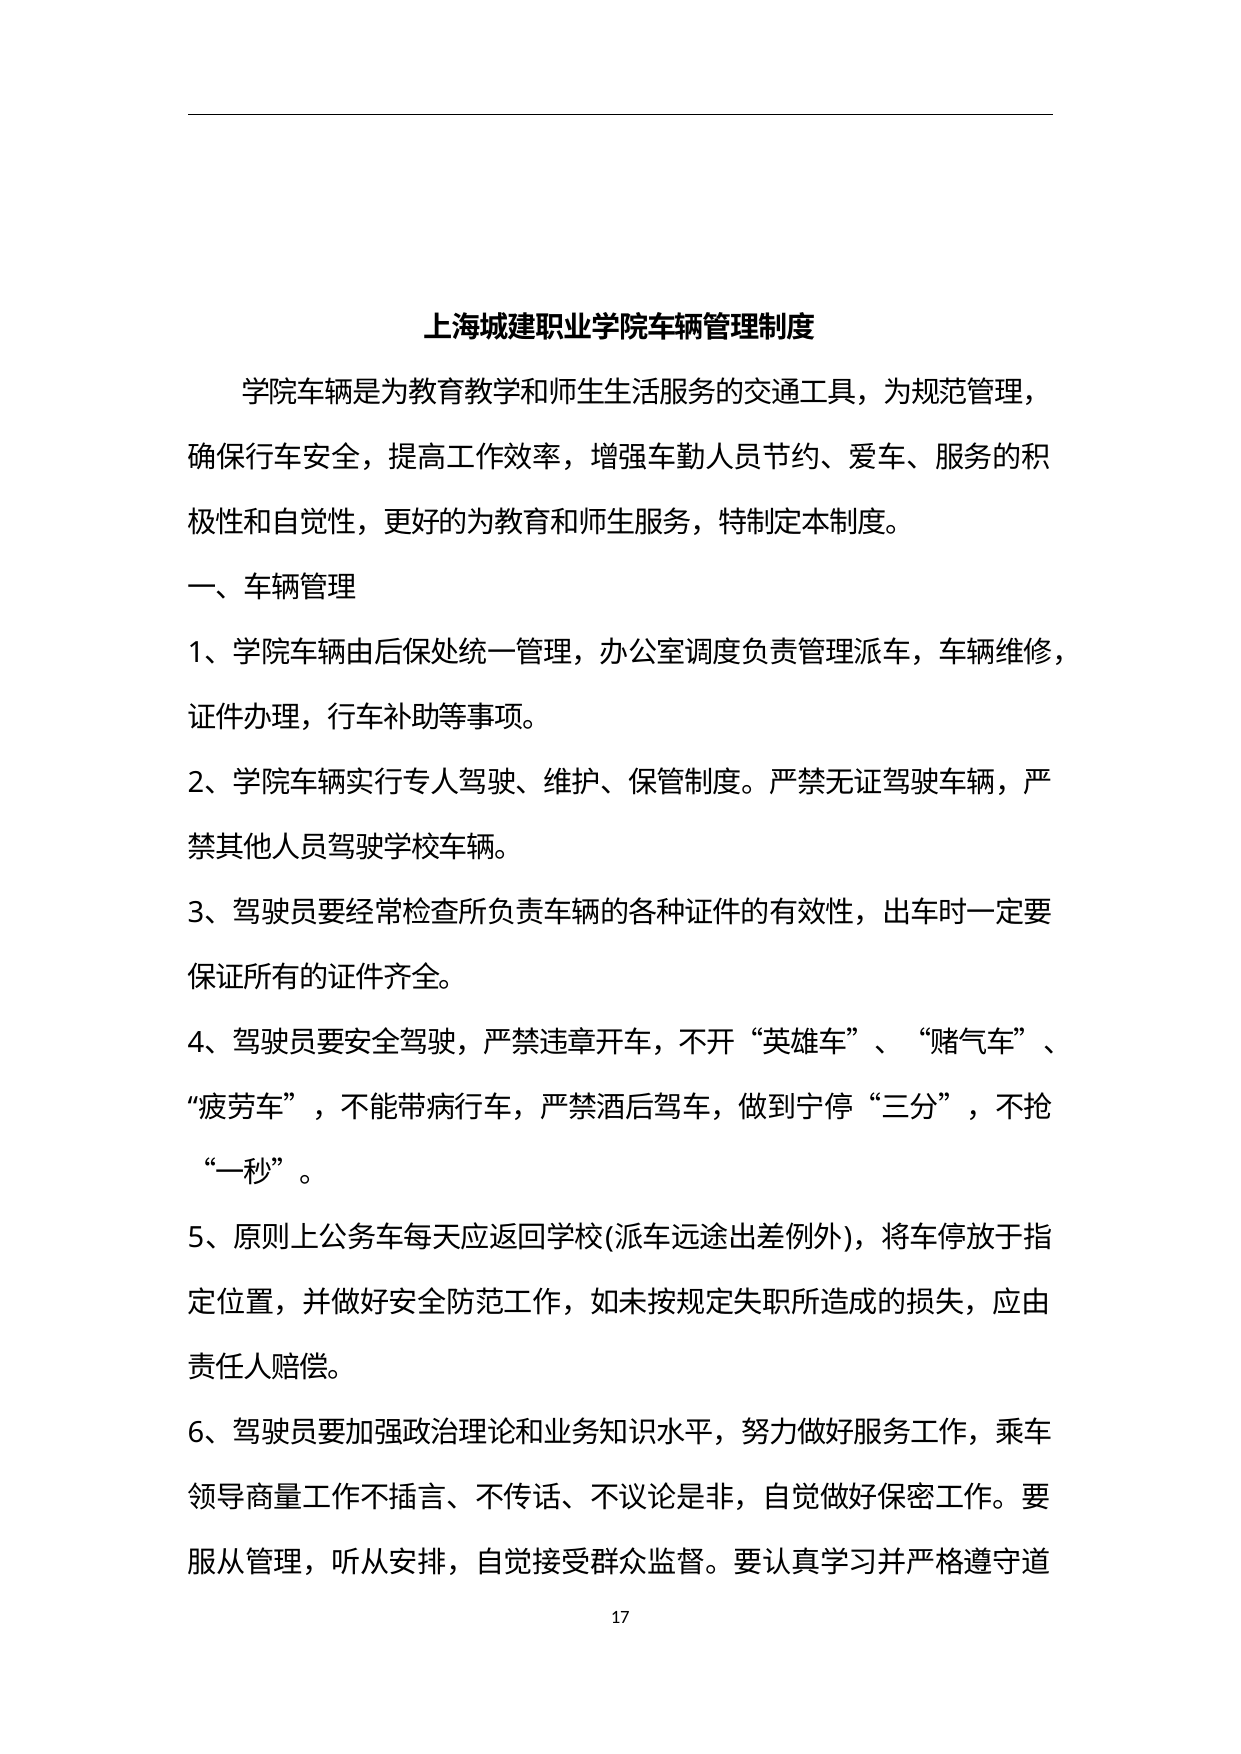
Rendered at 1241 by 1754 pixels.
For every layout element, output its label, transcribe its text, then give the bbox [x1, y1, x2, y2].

text 一、车辆管理 [187, 552, 1053, 617]
text “疲劳车”，不能带病行车，严禁酒后驾车，做到宁停“三分”，不抢“一秒”。 [187, 1072, 1053, 1202]
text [187, 1397, 1053, 1592]
text 学院车辆是为教育教学和师生生活服务的交通工具，为规范管理，确保行车安全，提高工作效率，增强车勤人员节约、爱车、服务的积极性和自觉性，更好的为教育和师生服务，特制定本制度。 [187, 357, 1053, 552]
text 2、学院车辆实行专人驾驶、维护、保管制度。严禁无证驾驶车辆，严禁其他人员驾驶学校车辆。 [187, 747, 1053, 877]
text 4、驾驶员要安全驾驶，严禁违章开车，不开“英雄车”、“赌气车”、 [187, 1007, 1053, 1072]
text 3、驾驶员要经常检查所负责车辆的各种证件的有效性，出车时一定要保证所有的证件齐全。 [187, 877, 1053, 1007]
text 1、学院车辆由后保处统一管理，办公室调度负责管理派车，车辆维修，证件办理，行车补助等事项。 [187, 617, 1053, 747]
text 5、原则上公务车每天应返回学校(派车远途出差例外)，将车停放于指定位置，并做好安全防范工作，如未按规定失职所造成的损失，应由责任人赔偿。 [187, 1202, 1053, 1397]
text 上海城建职业学院车辆管理制度 [187, 292, 1053, 357]
